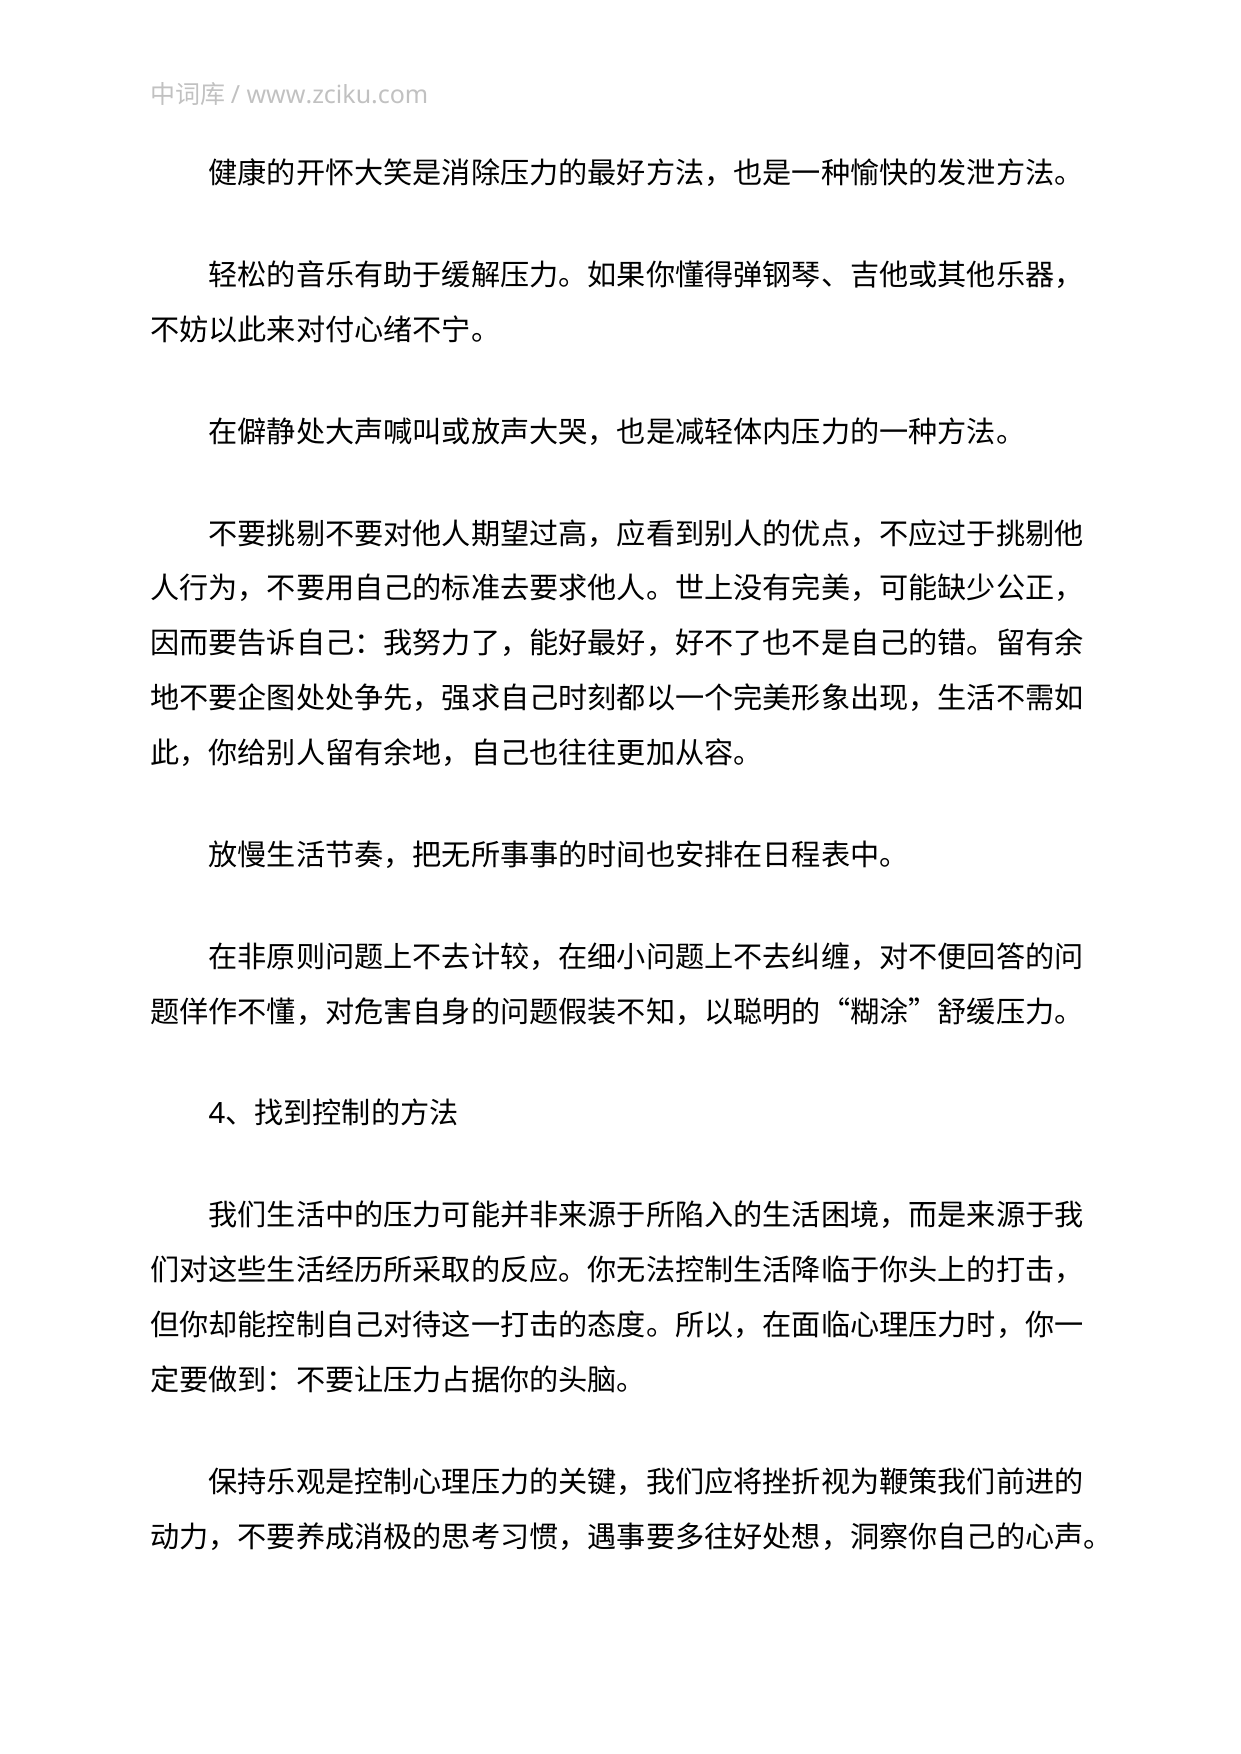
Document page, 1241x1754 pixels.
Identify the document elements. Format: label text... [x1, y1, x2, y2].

text 在非原则问题上不去计较，在细小问题上不去纠缠，对不便回答的问题佯作不懂，对危害自身的问题假装不知，以聪明的“糊涂”舒缓压力。 [150, 933, 1090, 1031]
text 放慢生活节奏，把无所事事的时间也安排在日程表中。 [150, 832, 1090, 874]
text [150, 1458, 1090, 1556]
text 健康的开怀大笑是消除压力的最好方法，也是一种愉快的发泄方法。 [150, 150, 1090, 192]
text 4、找到控制的方法 [150, 1090, 1090, 1132]
text 不要挑剔不要对他人期望过高，应看到别人的优点，不应过于挑剔他人行为，不要用自己的标准去要求他人。世上没有完美，可能缺少公正，因而要告诉自己：我努力了，能好最好，好不了也不是自己的错。留有余地不要企图处处争先，强求自己时刻都以一个完美形象出现，生活不需如此，你给别人留有余地，自己也往往更加从容。 [150, 510, 1090, 772]
text 在僻静处大声喊叫或放声大哭，也是减轻体内压力的一种方法。 [150, 408, 1090, 451]
text 我们生活中的压力可能并非来源于所陷入的生活困境，而是来源于我们对这些生活经历所采取的反应。你无法控制生活降临于你头上的打击，但你却能控制自己对待这一打击的态度。所以，在面临心理压力时，你一定要做到：不要让压力占据你的头脑。 [150, 1192, 1090, 1399]
text 轻松的音乐有助于缓解压力。如果你懂得弹钢琴、吉他或其他乐器，不妨以此来对付心绪不宁。 [150, 252, 1090, 349]
